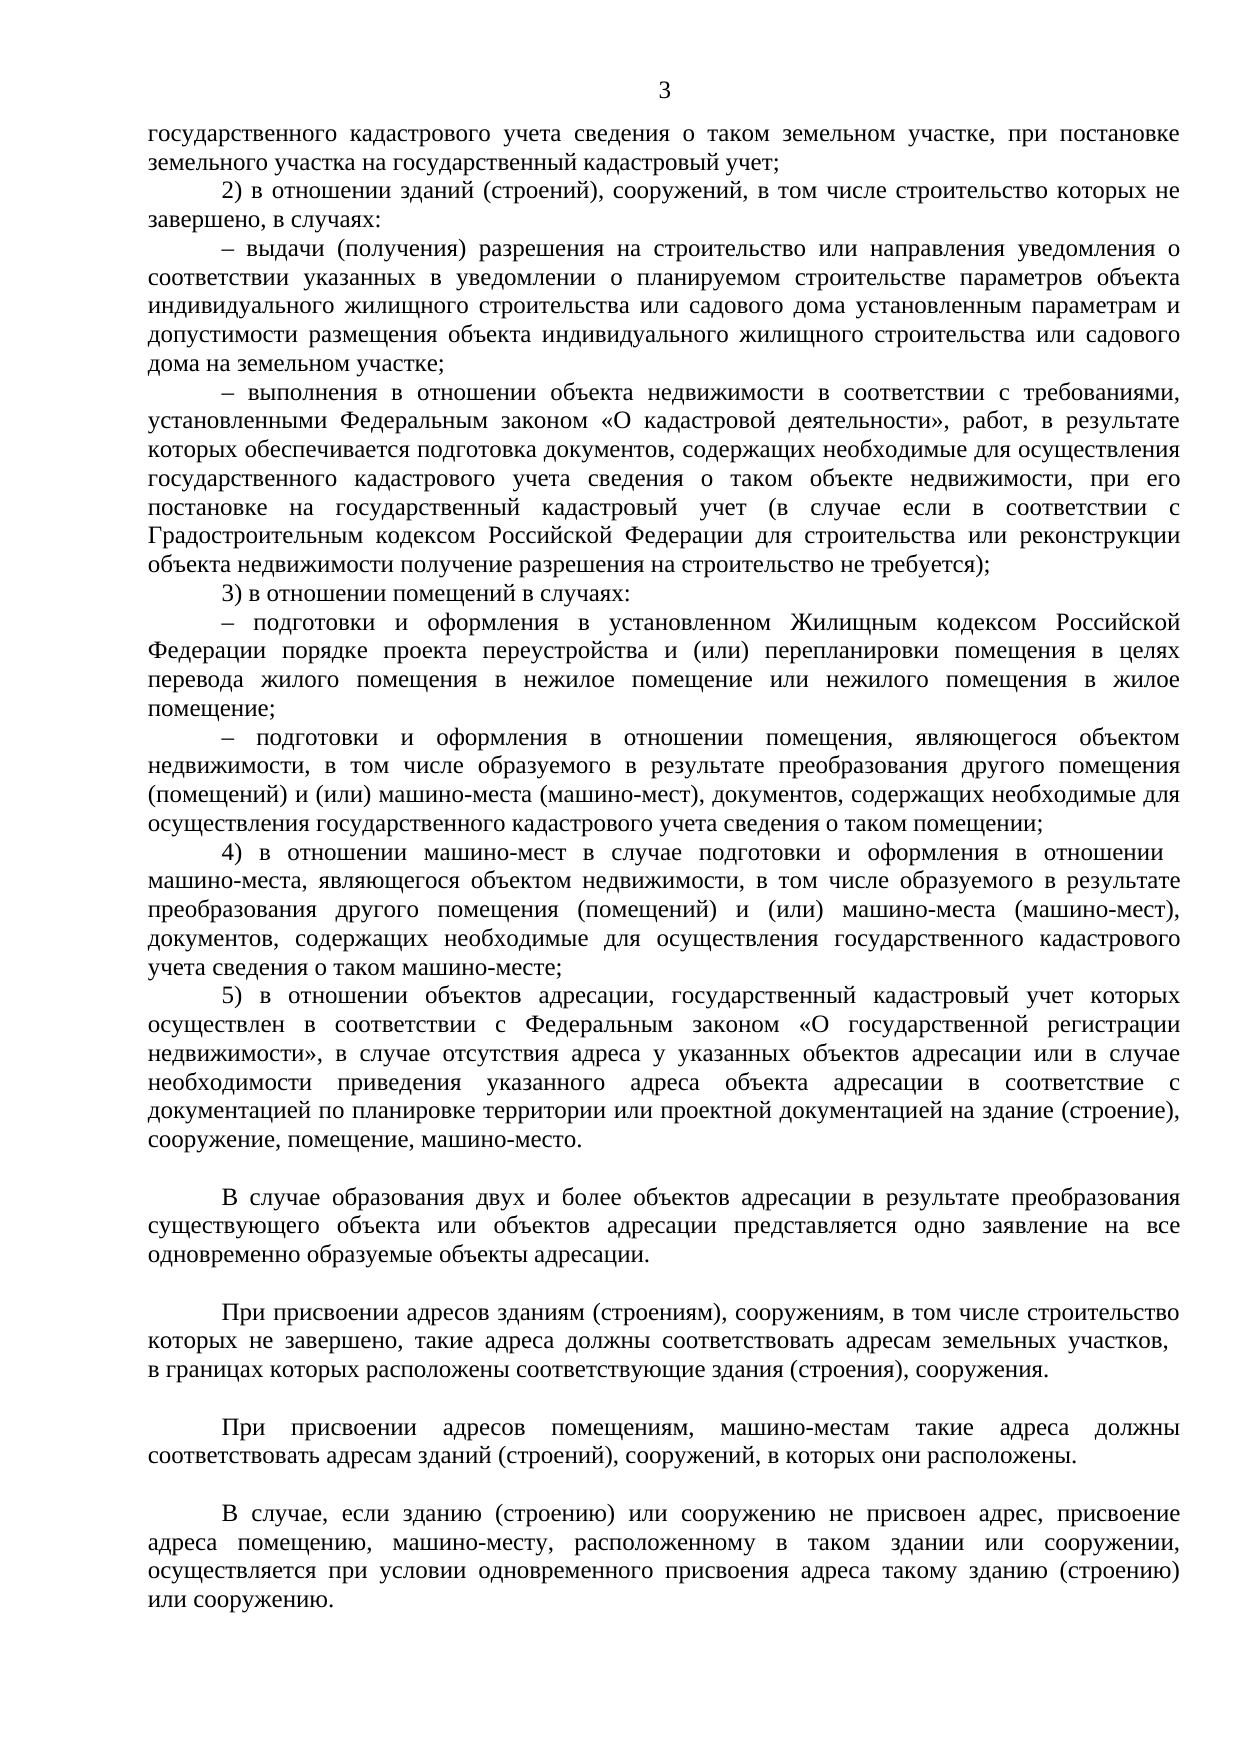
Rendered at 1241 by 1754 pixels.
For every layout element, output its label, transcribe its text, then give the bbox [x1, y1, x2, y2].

text При присвоении адресов зданиям (строениям), сооружениям, в том числе строительство которых не завершено, такие адреса должны соответствовать адресам земельных участков, в границах которых расположены соответствующие здания (строения), сооружения. [148, 1297, 1181, 1383]
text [148, 118, 1181, 176]
text 3) в отношении помещений в случаях: [148, 578, 1181, 607]
text В случае, если зданию (строению) или сооружению не присвоен адрес, присвоение адреса помещению, машино-месту, расположенному в таком здании или сооружении, осуществляется при условии одновременного присвоения адреса такому зданию (строению) или сооружению. [148, 1498, 1181, 1613]
text – подготовки и оформления в отношении помещения, являющегося объектом недвижимости, в том числе образуемого в результате преобразования другого помещения (помещений) и (или) машино-места (машино-мест), документов, содержащих необходимые для осуществления государственного кадастрового учета сведения о таком помещении; [148, 722, 1181, 837]
text – подготовки и оформления в установленном Жилищным кодексом Российской Федерации порядке проекта переустройства и (или) перепланировки помещения в целях перевода жилого помещения в нежилое помещение или нежилого помещения в жилое помещение; [148, 607, 1181, 722]
text – выдачи (получения) разрешения на строительство или направления уведомления о соответствии указанных в уведомлении о планируемом строительстве параметров объекта индивидуального жилищного строительства или садового дома установленным параметрам и допустимости размещения объекта индивидуального жилищного строительства или садового дома на земельном участке; [148, 233, 1181, 377]
text 5) в отношении объектов адресации, государственный кадастровый учет которых осуществлен в соответствии с Федеральным законом «О государственной регистрации недвижимости», в случае отсутствия адреса у указанных объектов адресации или в случае необходимости приведения указанного адреса объекта адресации в соответствие с документацией по планировке территории или проектной документацией на здание (строение), сооружение, помещение, машино-место. [148, 981, 1181, 1153]
text В случае образования двух и более объектов адресации в результате преобразования существующего объекта или объектов адресации представляется одно заявление на все одновременно образуемые объекты адресации. [148, 1182, 1181, 1268]
text При присвоении адресов помещениям, машино-местам такие адреса должны соответствовать адресам зданий (строений), сооружений, в которых они расположены. [148, 1412, 1181, 1469]
text 4) в отношении машино-мест в случае подготовки и оформления в отношении машино-места, являющегося объектом недвижимости, в том числе образуемого в результате преобразования другого помещения (помещений) и (или) машино-места (машино-мест), документов, содержащих необходимые для осуществления государственного кадастрового учета сведения о таком машино-месте; [148, 837, 1181, 981]
text 2) в отношении зданий (строений), сооружений, в том числе строительство которых не завершено, в случаях: [148, 176, 1181, 233]
text – выполнения в отношении объекта недвижимости в соответствии с требованиями, установленными Федеральным законом «О кадастровой деятельности», работ, в результате которых обеспечивается подготовка документов, содержащих необходимые для осуществления государственного кадастрового учета сведения о таком объекте недвижимости, при его постановке на государственный кадастровый учет (в случае если в соответствии с Градостроительным кодексом Российской Федерации для строительства или реконструкции объекта недвижимости получение разрешения на строительство не требуется); [148, 377, 1181, 578]
